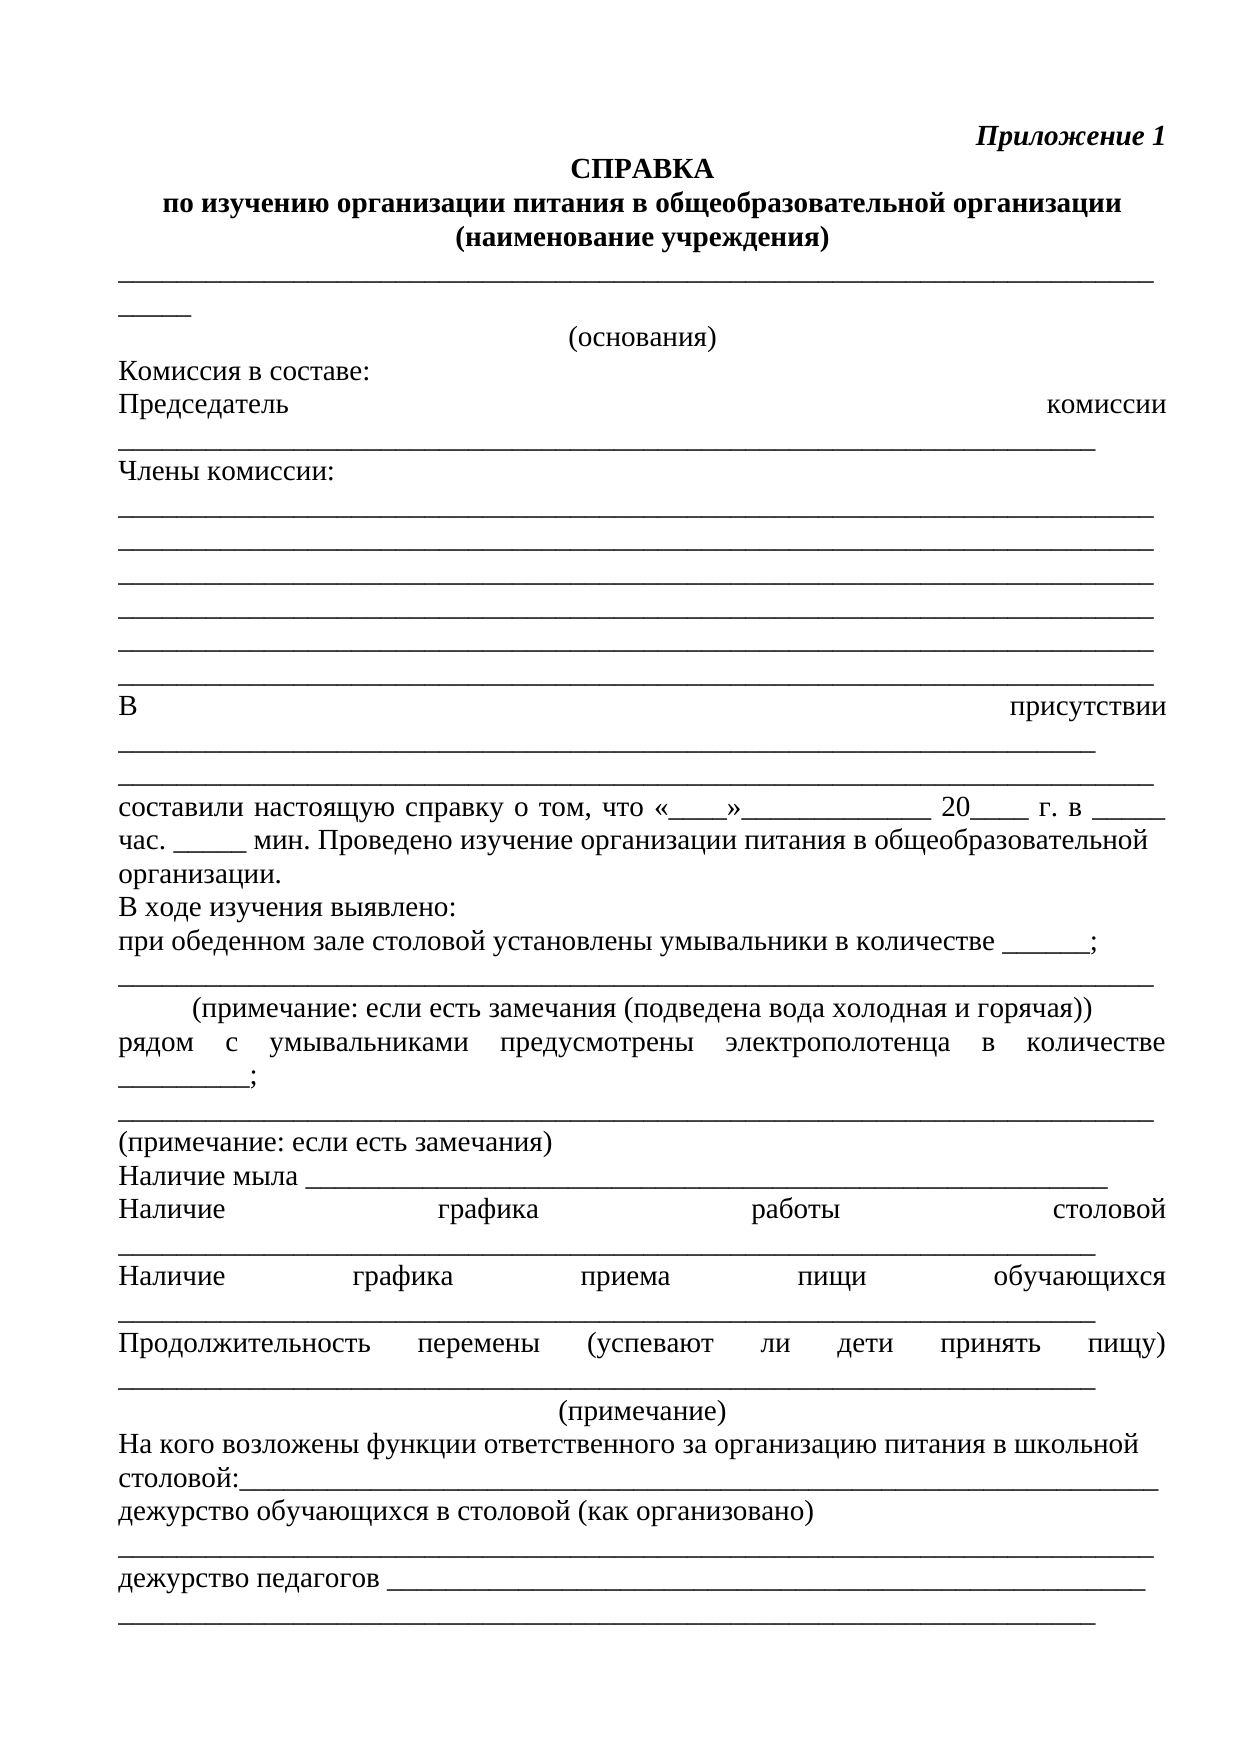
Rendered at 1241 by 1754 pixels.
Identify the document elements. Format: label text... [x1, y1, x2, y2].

text дежурство педагогов ____________________________________________________ [118, 1560, 1167, 1594]
text _______________________________________________________________________ [118, 554, 1167, 588]
text Наличие мыла _______________________________________________________ [118, 1158, 1167, 1191]
text дежурство обучающихся в столовой (как организовано) [118, 1493, 1167, 1527]
text В ходе изучения выявлено: [118, 889, 1167, 923]
text рядом с умывальниками предусмотрены электрополотенца в количестве _________; [118, 1024, 1167, 1091]
text На кого возложены функции ответственного за организацию питания в школьной [118, 1426, 1167, 1460]
text Наличие графика работы столовой ___________________________________________________________________ [118, 1191, 1167, 1258]
text СПРАВКА [118, 152, 1167, 185]
text Члены комиссии: [118, 453, 1167, 487]
text (примечание: если есть замечания (подведена вода холодная и горячая)) [118, 990, 1167, 1024]
text по изучению организации питания в общеобразовательной организации [118, 185, 1167, 219]
text _______________________________________________________________________ [118, 487, 1167, 521]
text В присутствии ___________________________________________________________________ [118, 688, 1167, 755]
text Приложение 1 [118, 118, 1167, 152]
text Комиссия в составе: [118, 353, 1167, 386]
text ___________________________________________________________________ [118, 1594, 1167, 1627]
text _______________________________________________________________________ [118, 621, 1167, 655]
text (примечание) [118, 1393, 1167, 1426]
text Председатель комиссии ___________________________________________________________________ [118, 386, 1167, 453]
text при обеденном зале столовой установлены умывальники в количестве ______; [118, 923, 1167, 957]
text _______________________________________________________________________ [118, 655, 1167, 688]
text ____________________________________________________________________________ [118, 252, 1167, 319]
text _______________________________________________________________________ [118, 1527, 1167, 1560]
text _______________________________________________________________________ [118, 521, 1167, 554]
text (наименование учреждения) [118, 219, 1167, 252]
text (примечание: если есть замечания) [118, 1124, 1167, 1158]
text организации. [118, 856, 1167, 889]
text столовой:_______________________________________________________________ [118, 1460, 1167, 1493]
text Продолжительность перемены (успевают ли дети принять пищу) ___________________________________________________________________ [118, 1326, 1167, 1393]
text _______________________________________________________________________ [118, 1091, 1167, 1124]
text составили настоящую справку о том, что «____»_____________ 20____ г. в _____ час. _____ мин. Проведено изучение организации питания в общеобразовательной [118, 789, 1167, 856]
text (основания) [118, 319, 1167, 353]
text _______________________________________________________________________ [118, 957, 1167, 990]
text _______________________________________________________________________ [118, 755, 1167, 789]
text Наличие графика приема пищи обучающихся ___________________________________________________________________ [118, 1258, 1167, 1326]
text _______________________________________________________________________ [118, 588, 1167, 621]
